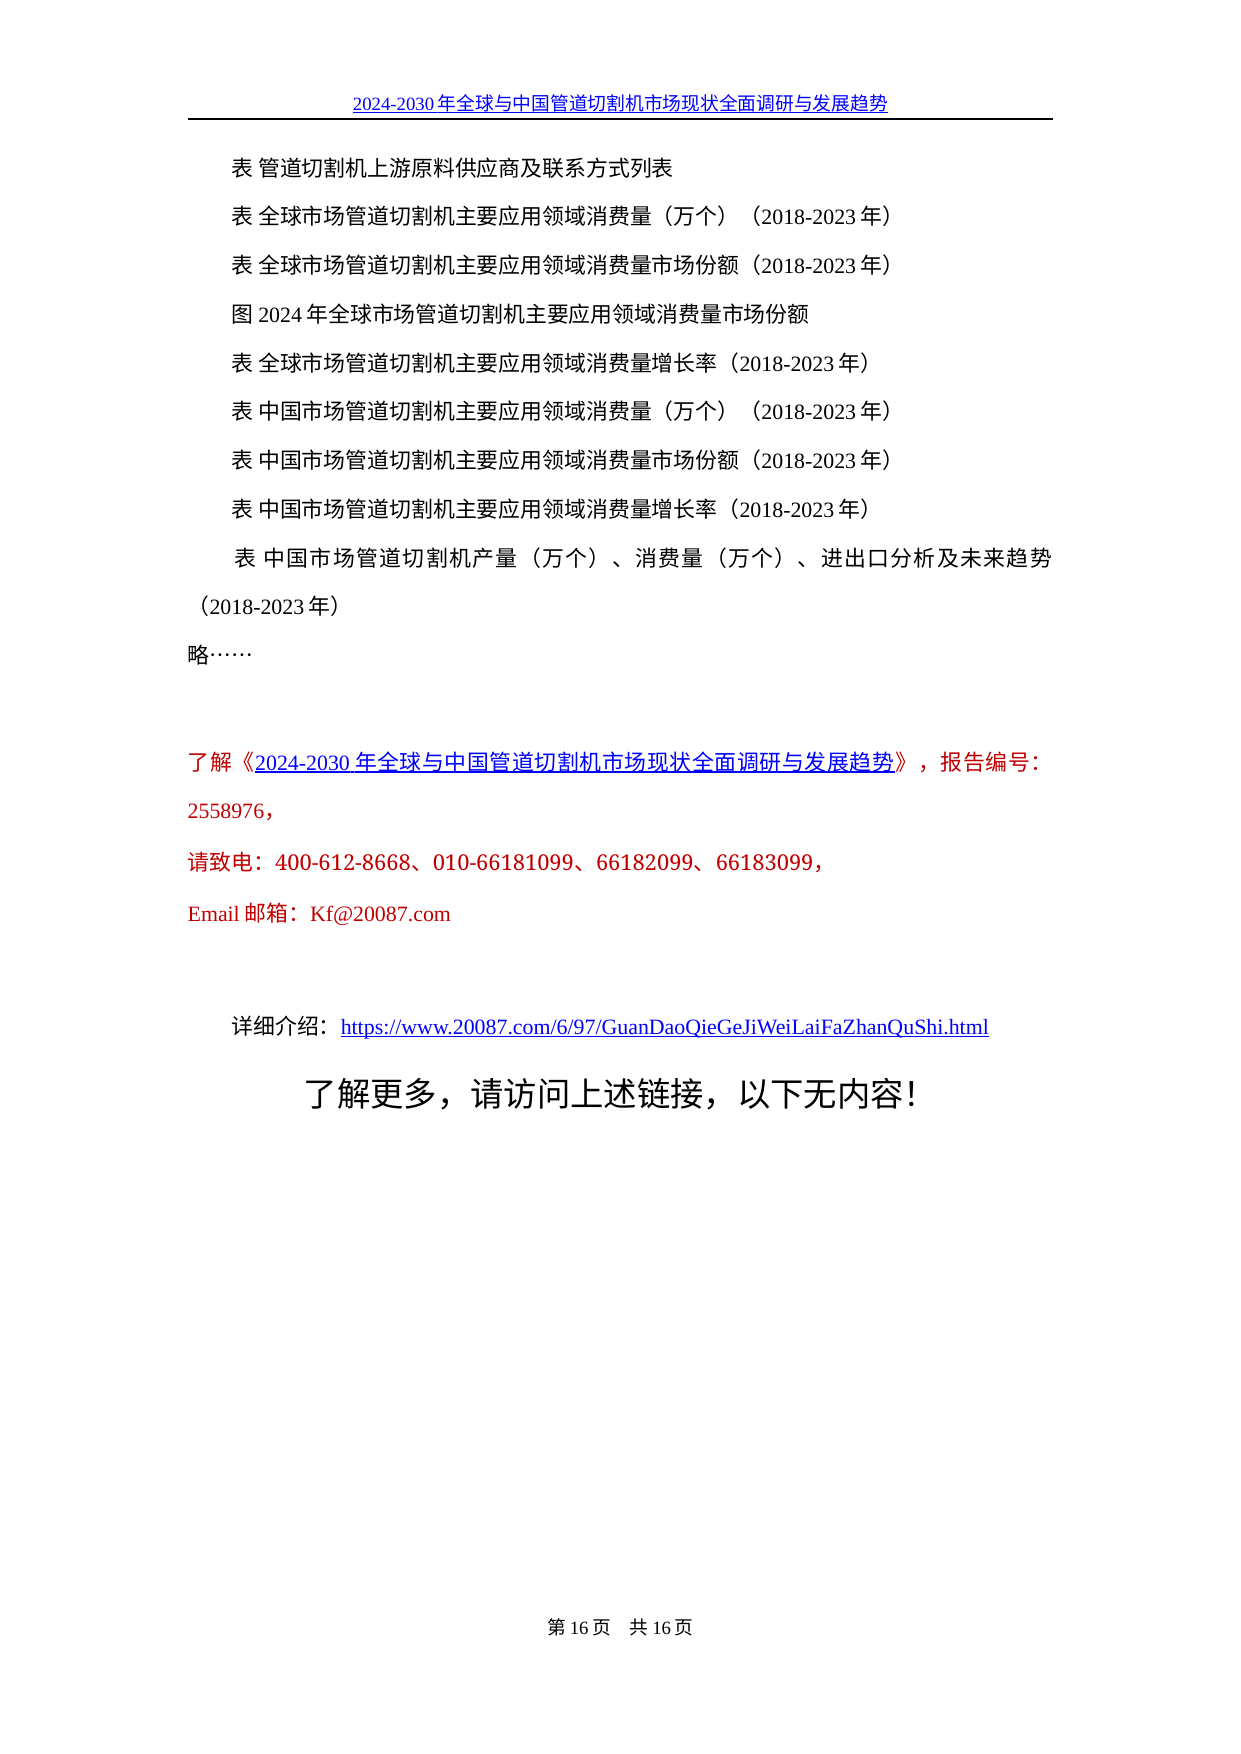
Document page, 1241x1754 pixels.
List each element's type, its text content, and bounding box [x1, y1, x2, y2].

text 详细介绍：https://www.20087.com/6/97/GuanDaoQieGeJiWeiLaiFaZhanQuShi.html [187, 1009, 1053, 1041]
text Email邮箱：Kf@20087.com [187, 896, 1053, 928]
title 了解更多，请访问上述链接，以下无内容！ [187, 1059, 1053, 1124]
text 请致电：400-612-8668、010-66181099、66182099、66183099， [187, 844, 1053, 877]
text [187, 150, 1053, 670]
text 了解《2024-2030年全球与中国管道切割机市场现状全面调研与发展趋势》，报告编号：2558976， [187, 744, 1053, 825]
